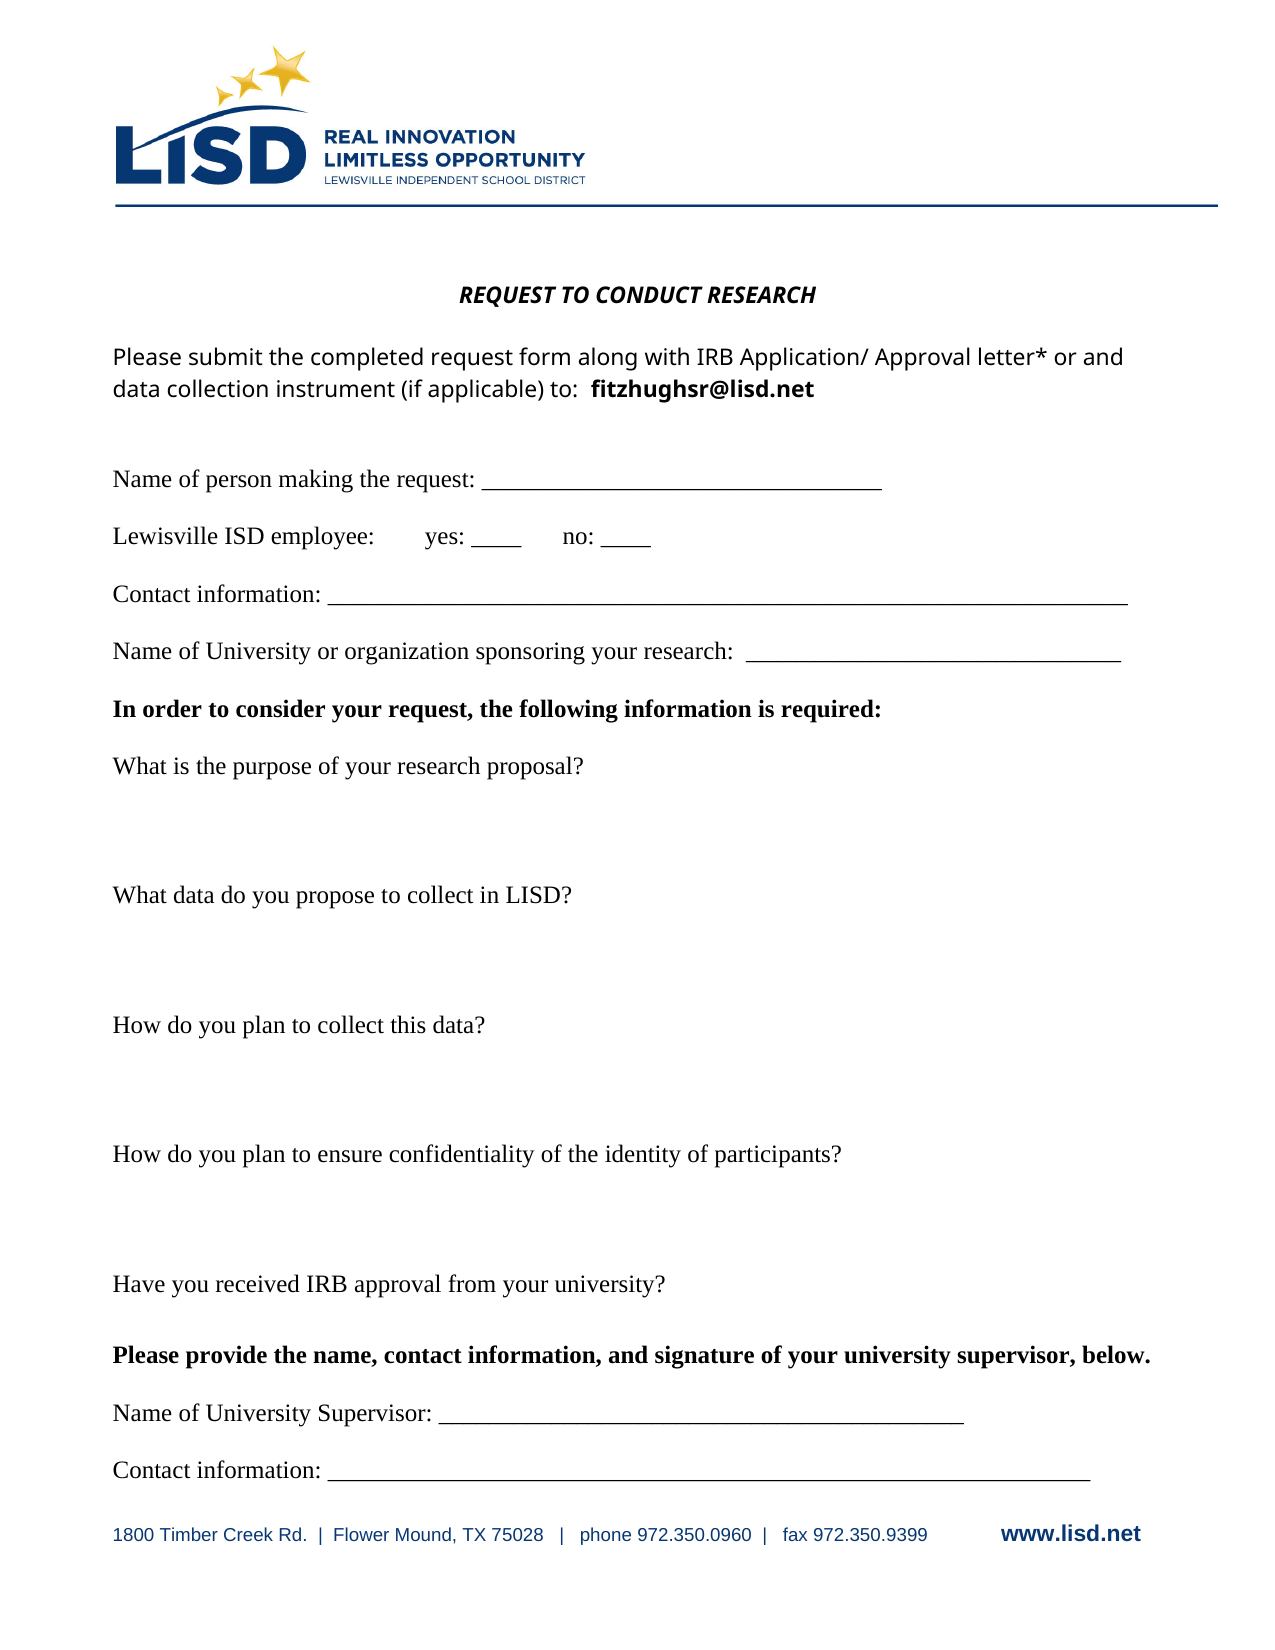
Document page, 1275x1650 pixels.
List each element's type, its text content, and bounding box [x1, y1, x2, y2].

text Contact information: _____________________________________________________________ [112, 1456, 1162, 1484]
text How do you plan to collect this data? [112, 1010, 1162, 1039]
text Name of person making the request: ________________________________ [112, 464, 1162, 492]
text What data do you propose to collect in LISD? [112, 881, 1162, 909]
text How do you plan to ensure confidentiality of the identity of participants? [112, 1139, 1162, 1168]
text Name of University or organization sponsoring your research: ______________________________ [112, 636, 1162, 665]
text Lewisville ISD employee: yes: ____ no: ____ [112, 521, 1162, 550]
text Please submit the completed request form along with IRB Application/ Approval letter* or and data collection instrument (if applicable) to: fitzhughsr@lisd.net [112, 341, 1162, 404]
text REQUEST TO CONDUCT RESEARCH [112, 279, 1162, 310]
text Please provide the name, contact information, and signature of your university supervisor, below. [112, 1341, 1162, 1369]
picture [89, 45, 1244, 214]
text In order to consider your request, the following information is required: [112, 694, 1162, 722]
text Contact information: ________________________________________________________________ [112, 579, 1162, 607]
text What is the purpose of your research proposal? [112, 751, 1162, 780]
text Name of University Supervisor: __________________________________________ [112, 1398, 1162, 1427]
text Have you received IRB approval from your university? [112, 1269, 1162, 1297]
